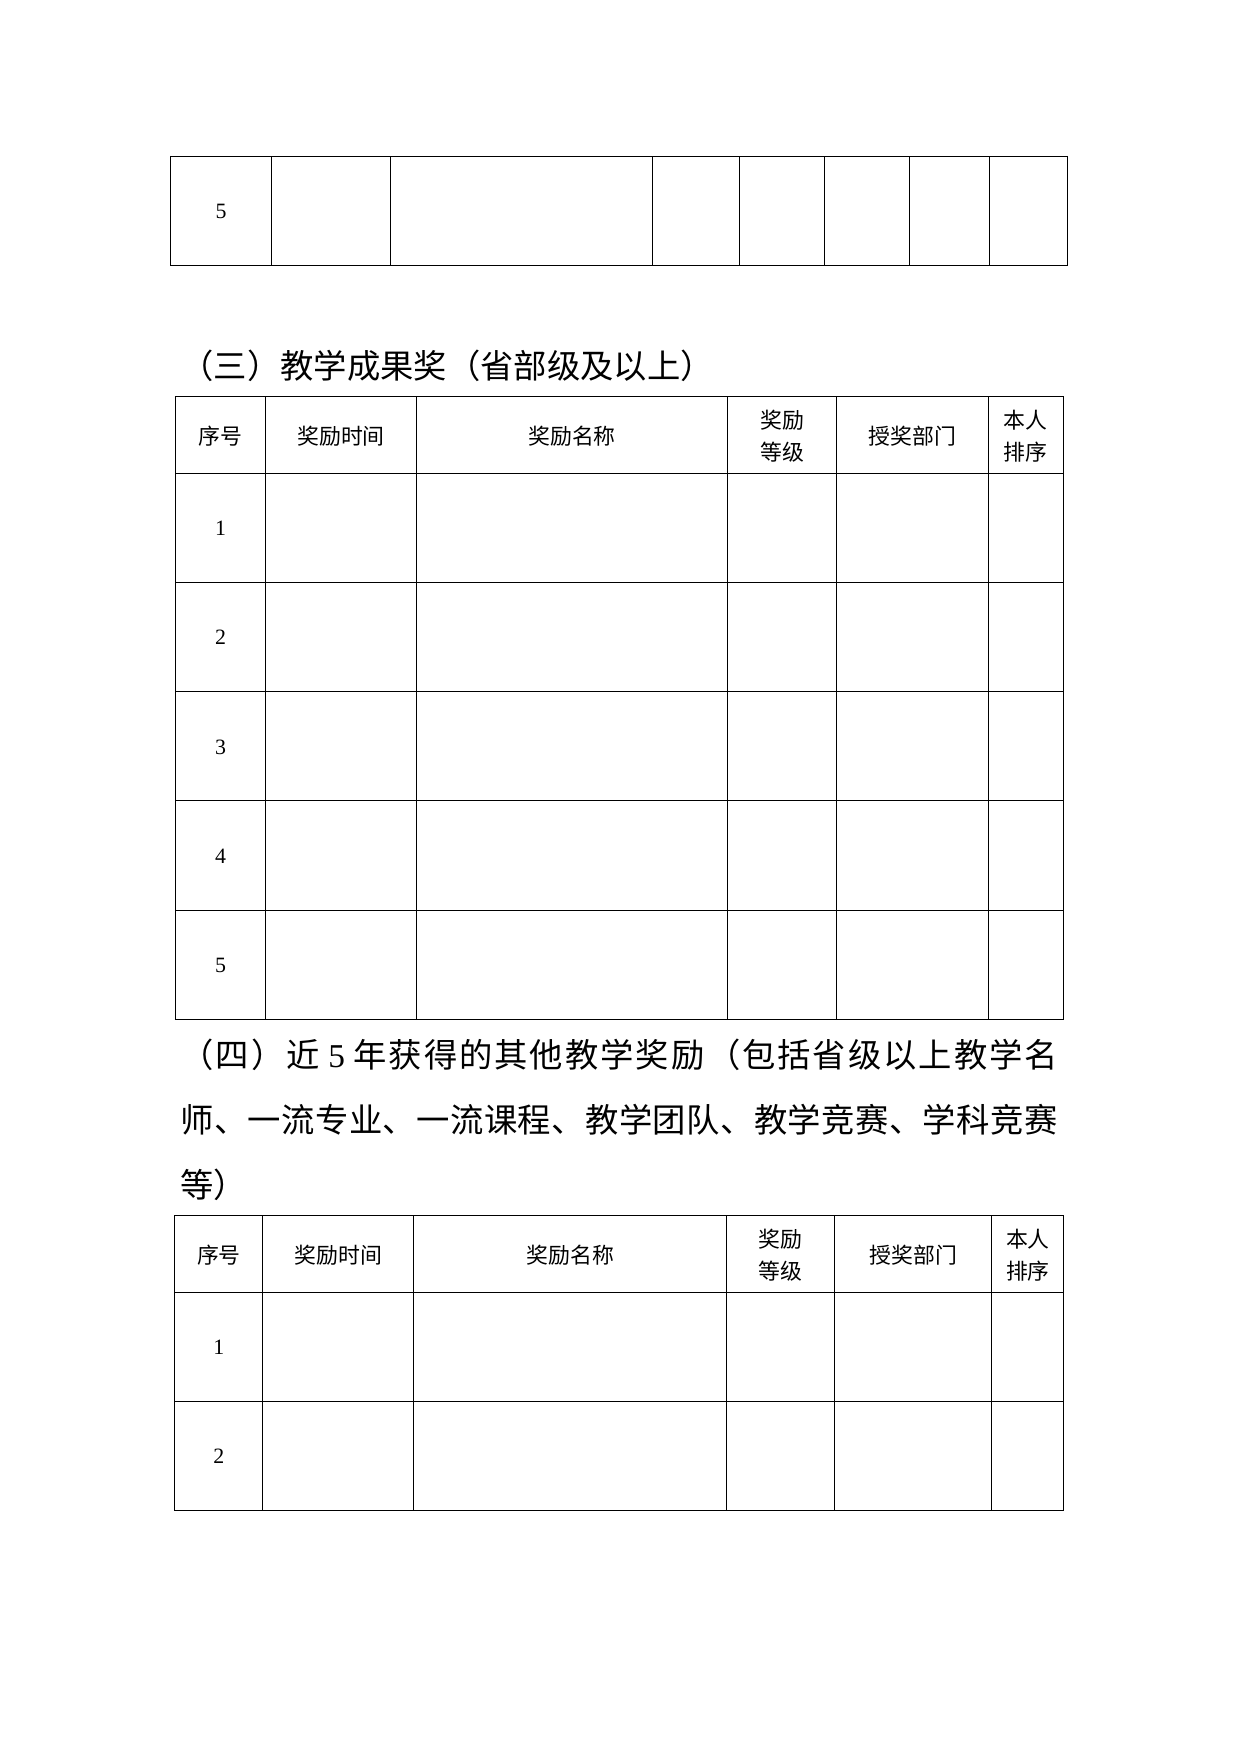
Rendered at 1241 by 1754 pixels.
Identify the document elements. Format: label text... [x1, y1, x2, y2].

table_cell [266, 583, 416, 691]
table_header 本人排序 [989, 397, 1063, 473]
table_cell [727, 1293, 834, 1401]
table_cell [837, 911, 988, 1019]
table_cell [992, 1402, 1063, 1510]
table_cell 1 [176, 474, 265, 582]
table_cell [837, 474, 988, 582]
table_cell [990, 157, 1067, 265]
table_cell 4 [176, 801, 265, 910]
table_header 序号 [176, 397, 265, 473]
table_cell [417, 583, 727, 691]
table_cell [837, 801, 988, 910]
table_cell [391, 157, 652, 265]
table_header 奖励 等级 [727, 1216, 834, 1292]
table_cell [837, 692, 988, 800]
table_cell [728, 911, 836, 1019]
table_cell [417, 692, 727, 800]
table_cell [728, 474, 836, 582]
table_cell [417, 911, 727, 1019]
table_cell [989, 692, 1063, 800]
table_header 奖励时间 [263, 1216, 413, 1292]
table_cell [266, 692, 416, 800]
table_cell 2 [176, 583, 265, 691]
table_cell [263, 1402, 413, 1510]
table_cell [992, 1293, 1063, 1401]
table_cell [989, 583, 1063, 691]
text （四）近5年获得的其他教学奖励（包括省级以上教学名师、一流专业、一流课程、教学团队、教学竞赛、学科竞赛等） [180, 1020, 1058, 1215]
table_cell [835, 1402, 991, 1510]
table_cell [414, 1402, 726, 1510]
table_header 序号 [175, 1216, 262, 1292]
table_cell [266, 474, 416, 582]
table_cell [727, 1402, 834, 1510]
table_header 奖励名称 [417, 397, 727, 473]
table_cell 5 [171, 157, 271, 265]
table_cell [728, 583, 836, 691]
table_cell [989, 801, 1063, 910]
text （三）教学成果奖（省部级及以上） [180, 331, 1058, 396]
table_cell [837, 583, 988, 691]
table_cell [728, 801, 836, 910]
table_cell [417, 474, 727, 582]
table_header 奖励 等级 [728, 397, 836, 473]
table_cell [414, 1293, 726, 1401]
table_cell [728, 692, 836, 800]
table_cell [266, 911, 416, 1019]
table_cell [835, 1293, 991, 1401]
table_cell [989, 911, 1063, 1019]
table_cell 1 [175, 1293, 262, 1401]
table_cell [263, 1293, 413, 1401]
table_cell 3 [176, 692, 265, 800]
table_cell [266, 801, 416, 910]
table_cell 2 [175, 1402, 262, 1510]
table_cell [825, 157, 909, 265]
table_cell [910, 157, 989, 265]
table_cell [740, 157, 824, 265]
table_header 授奖部门 [835, 1216, 991, 1292]
table_header 本人排序 [992, 1216, 1063, 1292]
table_cell [417, 801, 727, 910]
table_header 奖励名称 [414, 1216, 726, 1292]
table_cell [272, 157, 390, 265]
table_cell 5 [176, 911, 265, 1019]
table_header 授奖部门 [837, 397, 988, 473]
table_cell [653, 157, 739, 265]
table_header 奖励时间 [266, 397, 416, 473]
table_cell [989, 474, 1063, 582]
